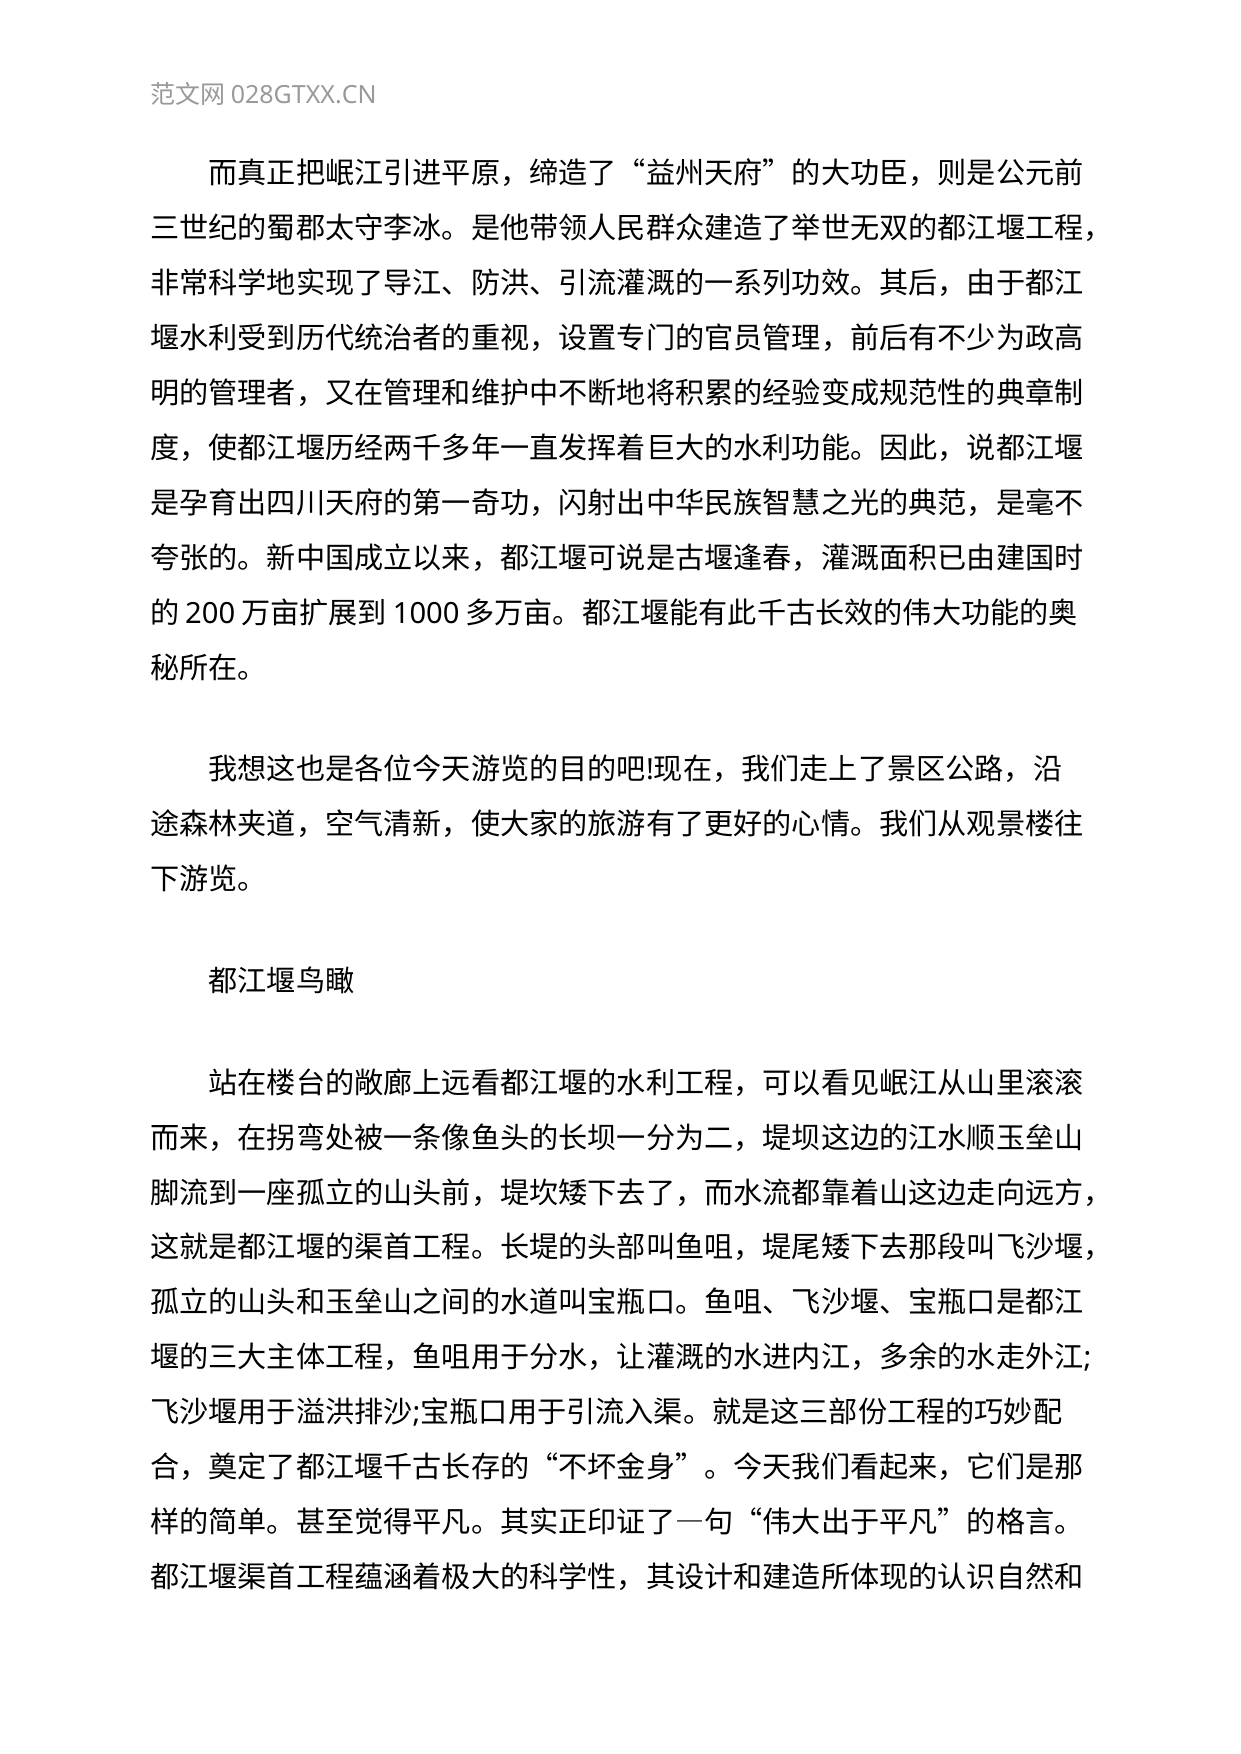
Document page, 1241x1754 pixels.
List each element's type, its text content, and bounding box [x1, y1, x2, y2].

text 我想这也是各位今天游览的目的吧!现在，我们走上了景区公路，沿途森林夹道，空气清新，使大家的旅游有了更好的心情。我们从观景楼往下游览。 [150, 746, 1090, 898]
text 都江堰鸟瞰 [150, 958, 1090, 1000]
text 而真正把岷江引进平原，缔造了“益州天府”的大功臣，则是公元前三世纪的蜀郡太守李冰。是他带领人民群众建造了举世无双的都江堰工程，非常科学地实现了导江、防洪、引流灌溉的一系列功效。其后，由于都江堰水利受到历代统治者的重视，设置专门的官员管理，前后有不少为政高明的管理者，又在管理和维护中不断地将积累的经验变成规范性的典章制度，使都江堰历经两千多年一直发挥着巨大的水利功能。因此，说都江堰是孕育出四川天府的第一奇功，闪射出中华民族智慧之光的典范，是毫不夸张的。新中国成立以来，都江堰可说是古堰逢春，灌溉面积已由建国时的200万亩扩展到1000多万亩。都江堰能有此千古长效的伟大功能的奥秘所在。 [150, 150, 1090, 686]
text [150, 1059, 1090, 1596]
